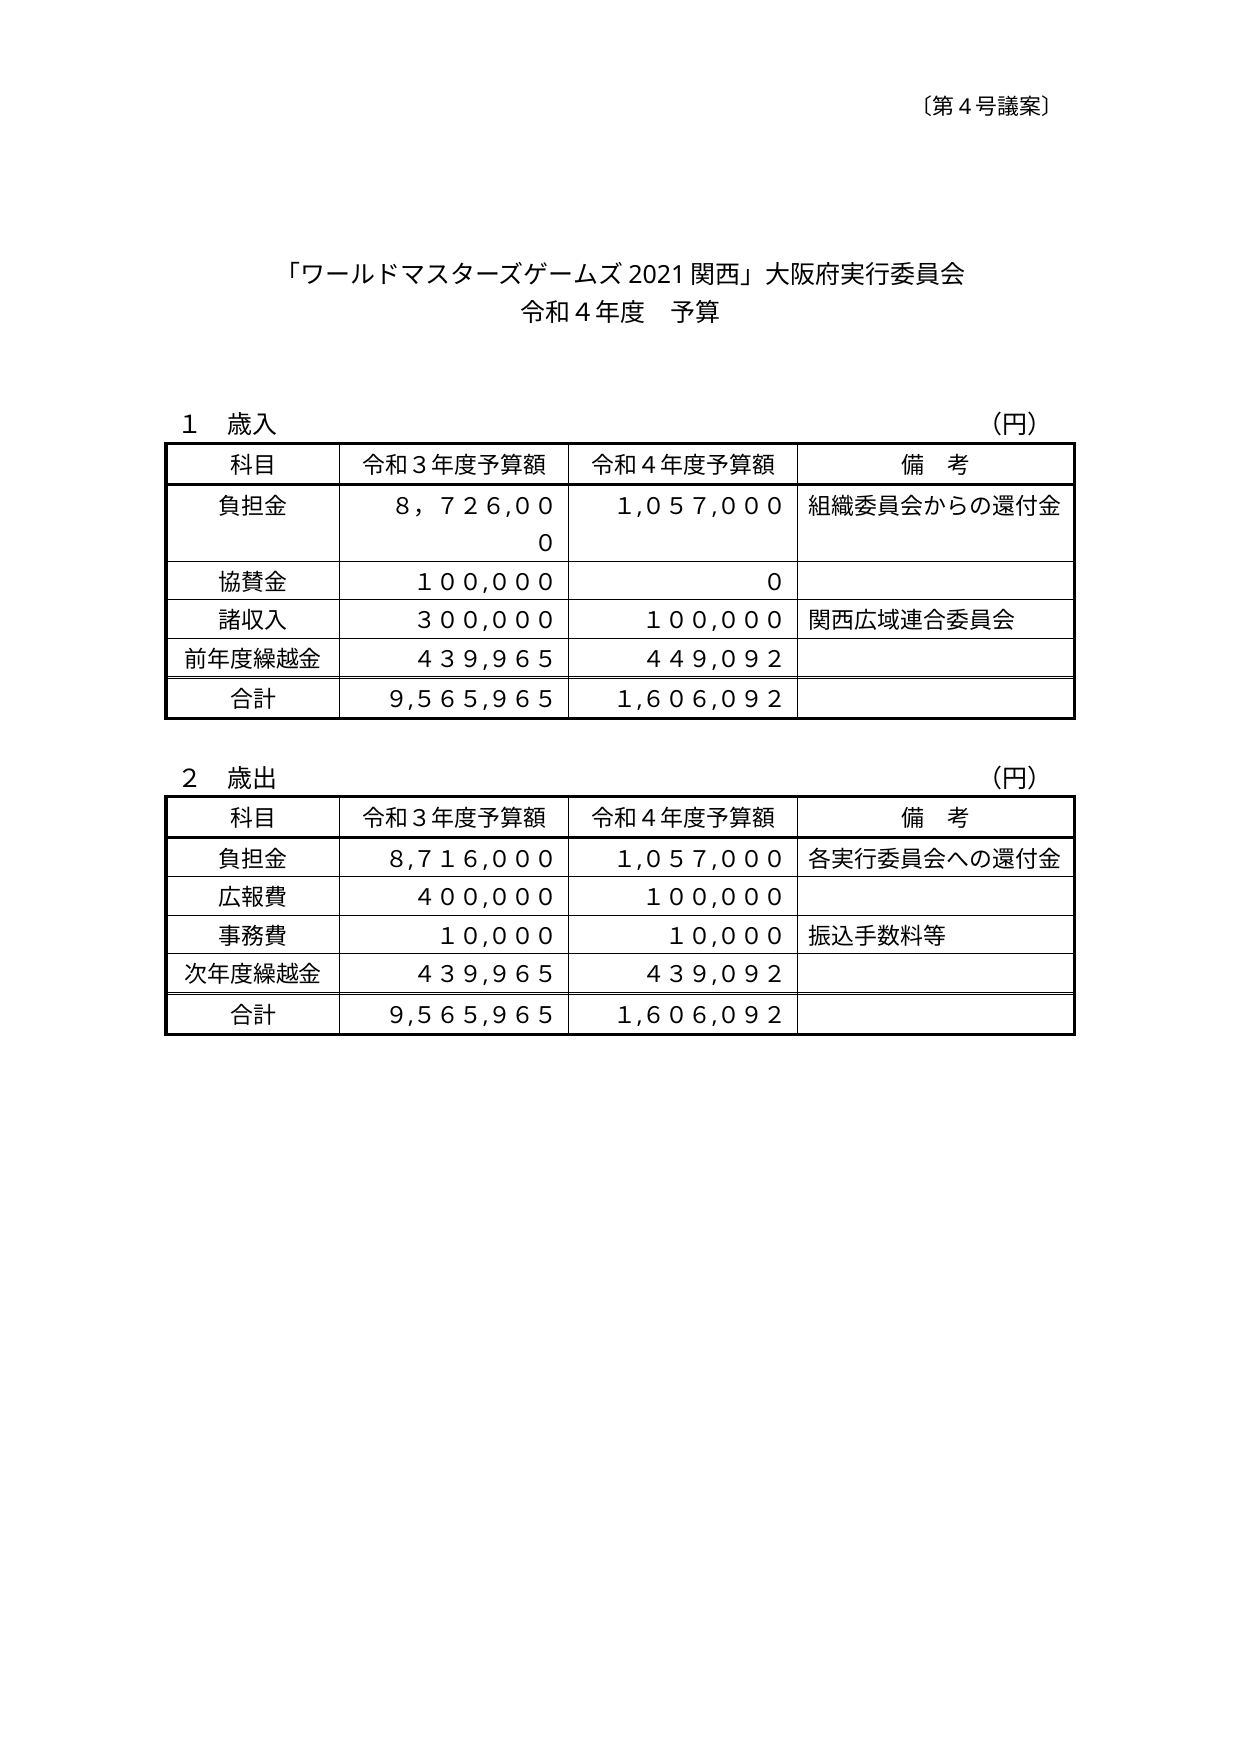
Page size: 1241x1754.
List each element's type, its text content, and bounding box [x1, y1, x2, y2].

table_cell 組織委員会からの還付金 [798, 486, 1073, 561]
table_cell １０,０００ [340, 916, 568, 953]
table_cell ４３９,０９２ [569, 954, 797, 992]
table_cell １００,０００ [569, 600, 797, 638]
table_cell 協賛金 [168, 562, 339, 599]
table_cell ３００,０００ [340, 600, 568, 638]
table_cell 各実行委員会への還付金 [798, 839, 1073, 876]
table_cell [798, 995, 1073, 1032]
table_cell ８，７２６,０００ [340, 486, 568, 561]
table_cell ４３９,９６５ [340, 639, 568, 676]
table_cell [798, 954, 1073, 992]
table_header 令和４年度予算額 [569, 798, 797, 836]
table_cell １００,０００ [569, 877, 797, 915]
table_cell 事務費 [168, 916, 339, 953]
table_cell ４４９,０９２ [569, 639, 797, 676]
table_cell [798, 639, 1073, 676]
text ２ 歳出 （円） [177, 757, 1063, 795]
table_cell 関西広域連合委員会 [798, 600, 1073, 638]
table_header 備 考 [798, 798, 1073, 836]
table_header 令和４年度予算額 [569, 445, 797, 482]
table_cell 広報費 [168, 877, 339, 915]
table_header 令和３年度予算額 [340, 798, 568, 836]
table_cell １,０５７,０００ [569, 486, 797, 561]
table_cell 負担金 [168, 839, 339, 876]
table_cell 前年度繰越金 [168, 639, 339, 676]
table_header 科目 [168, 445, 339, 482]
table_cell １０,０００ [569, 916, 797, 953]
table_cell １,６０６,０９２ [569, 995, 797, 1032]
table_cell ４３９,９６５ [340, 954, 568, 992]
text 「ワールドマスターズゲームズ2021関西」大阪府実行委員会 [177, 254, 1063, 292]
table_cell ４００,０００ [340, 877, 568, 915]
table_cell 合計 [168, 679, 339, 717]
table_cell ９,５６５,９６５ [340, 995, 568, 1032]
text 令和４年度 予算 [177, 292, 1063, 329]
table_cell [798, 562, 1073, 599]
table_cell 合計 [168, 995, 339, 1032]
table_cell 諸収入 [168, 600, 339, 638]
table_cell 負担金 [168, 486, 339, 561]
table_cell [798, 679, 1073, 717]
table_cell ９,５６５,９６５ [340, 679, 568, 717]
text １ 歳入 （円） [177, 404, 1063, 442]
table_cell １,６０６,０９２ [569, 679, 797, 717]
table_cell ８,７１６,０００ [340, 839, 568, 876]
table_cell 次年度繰越金 [168, 954, 339, 992]
table_cell １,０５７,０００ [569, 839, 797, 876]
table_cell ０ [569, 562, 797, 599]
table_cell 振込手数料等 [798, 916, 1073, 953]
table_header 令和３年度予算額 [340, 445, 568, 482]
table_cell １００,０００ [340, 562, 568, 599]
table_header 科目 [168, 798, 339, 836]
table_header 備 考 [798, 445, 1073, 482]
table_cell [798, 877, 1073, 915]
